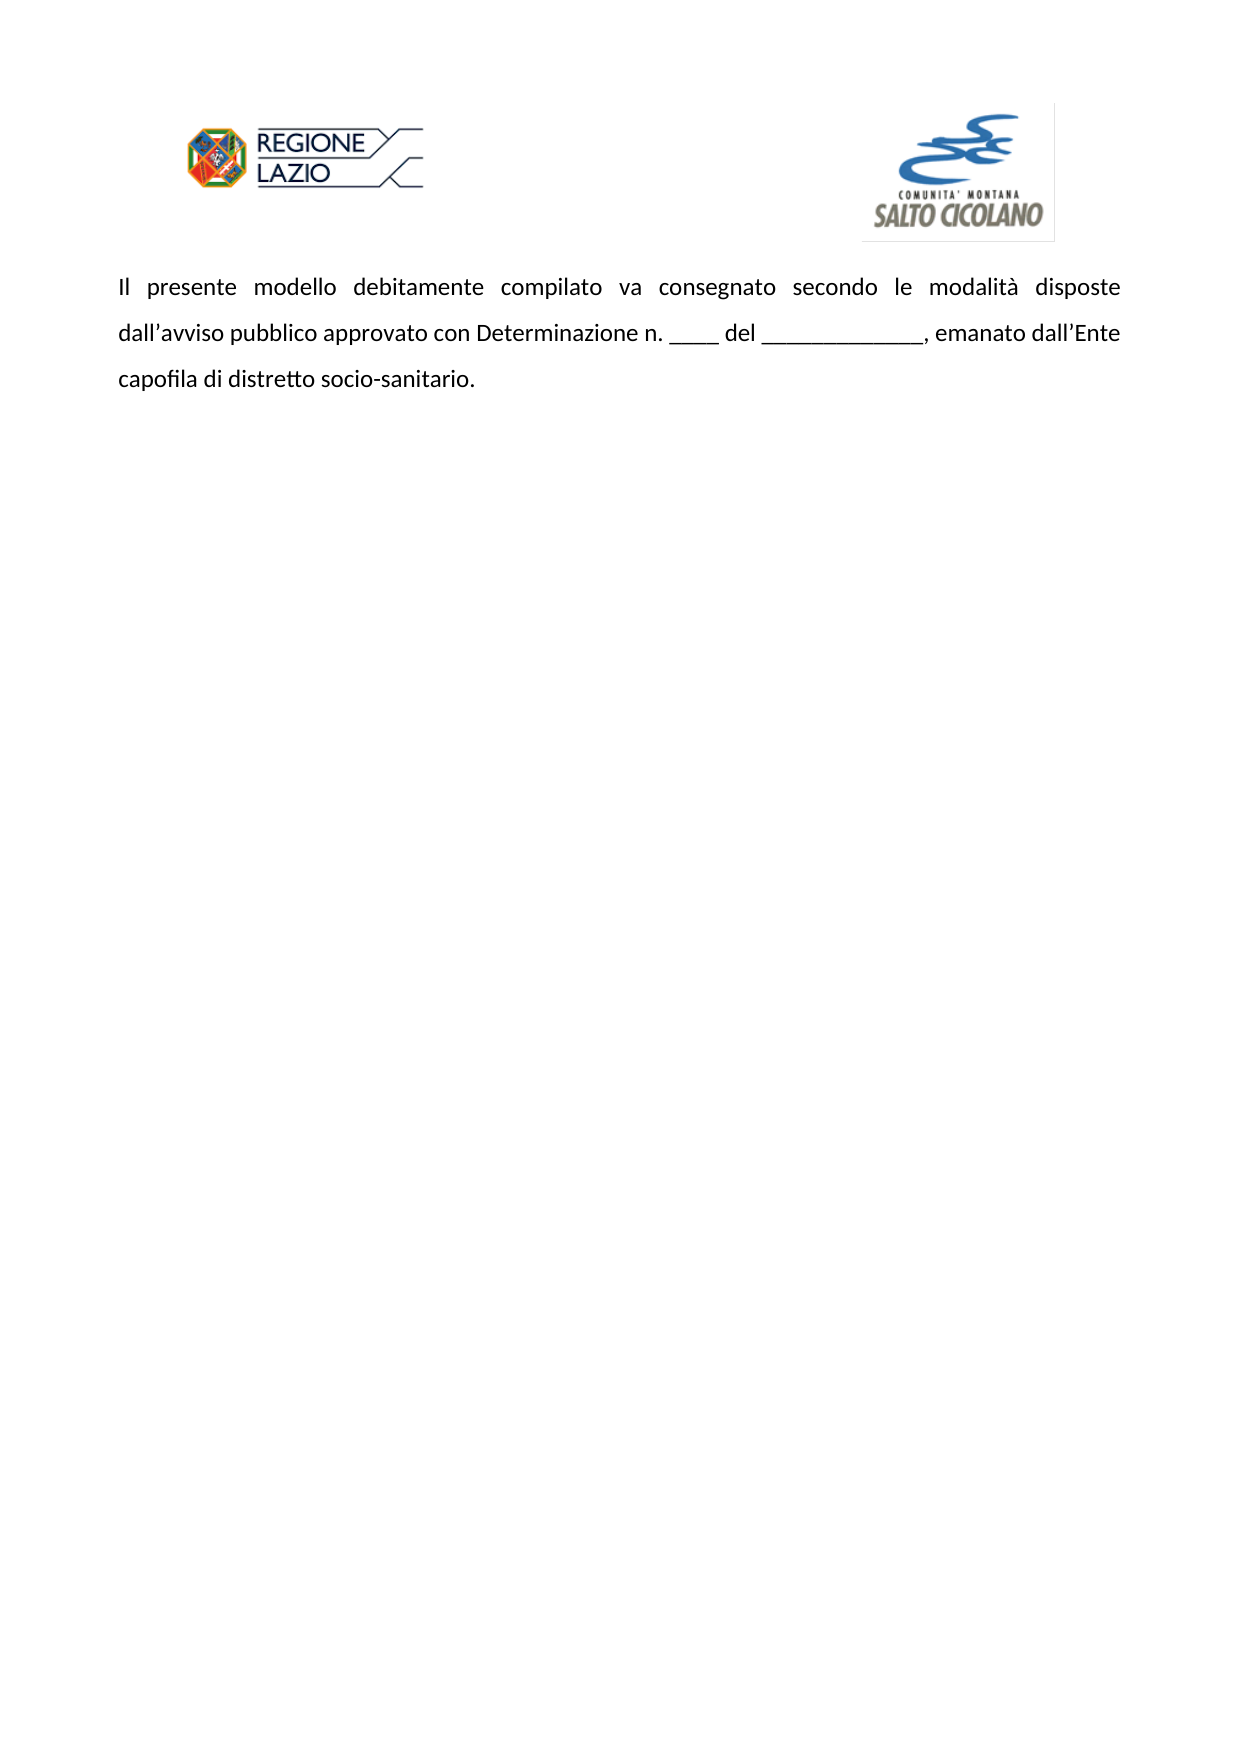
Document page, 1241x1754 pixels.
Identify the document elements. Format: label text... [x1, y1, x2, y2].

text Il presente modello debitamente compilato va consegnato secondo le modalità disposte dall’avviso pubblico approvato con Determinazione n. ____ del _____________, emanato dall’Ente capofila di distretto socio-sanitario. [118, 271, 1122, 393]
picture [136, 73, 475, 243]
picture [861, 103, 1056, 243]
